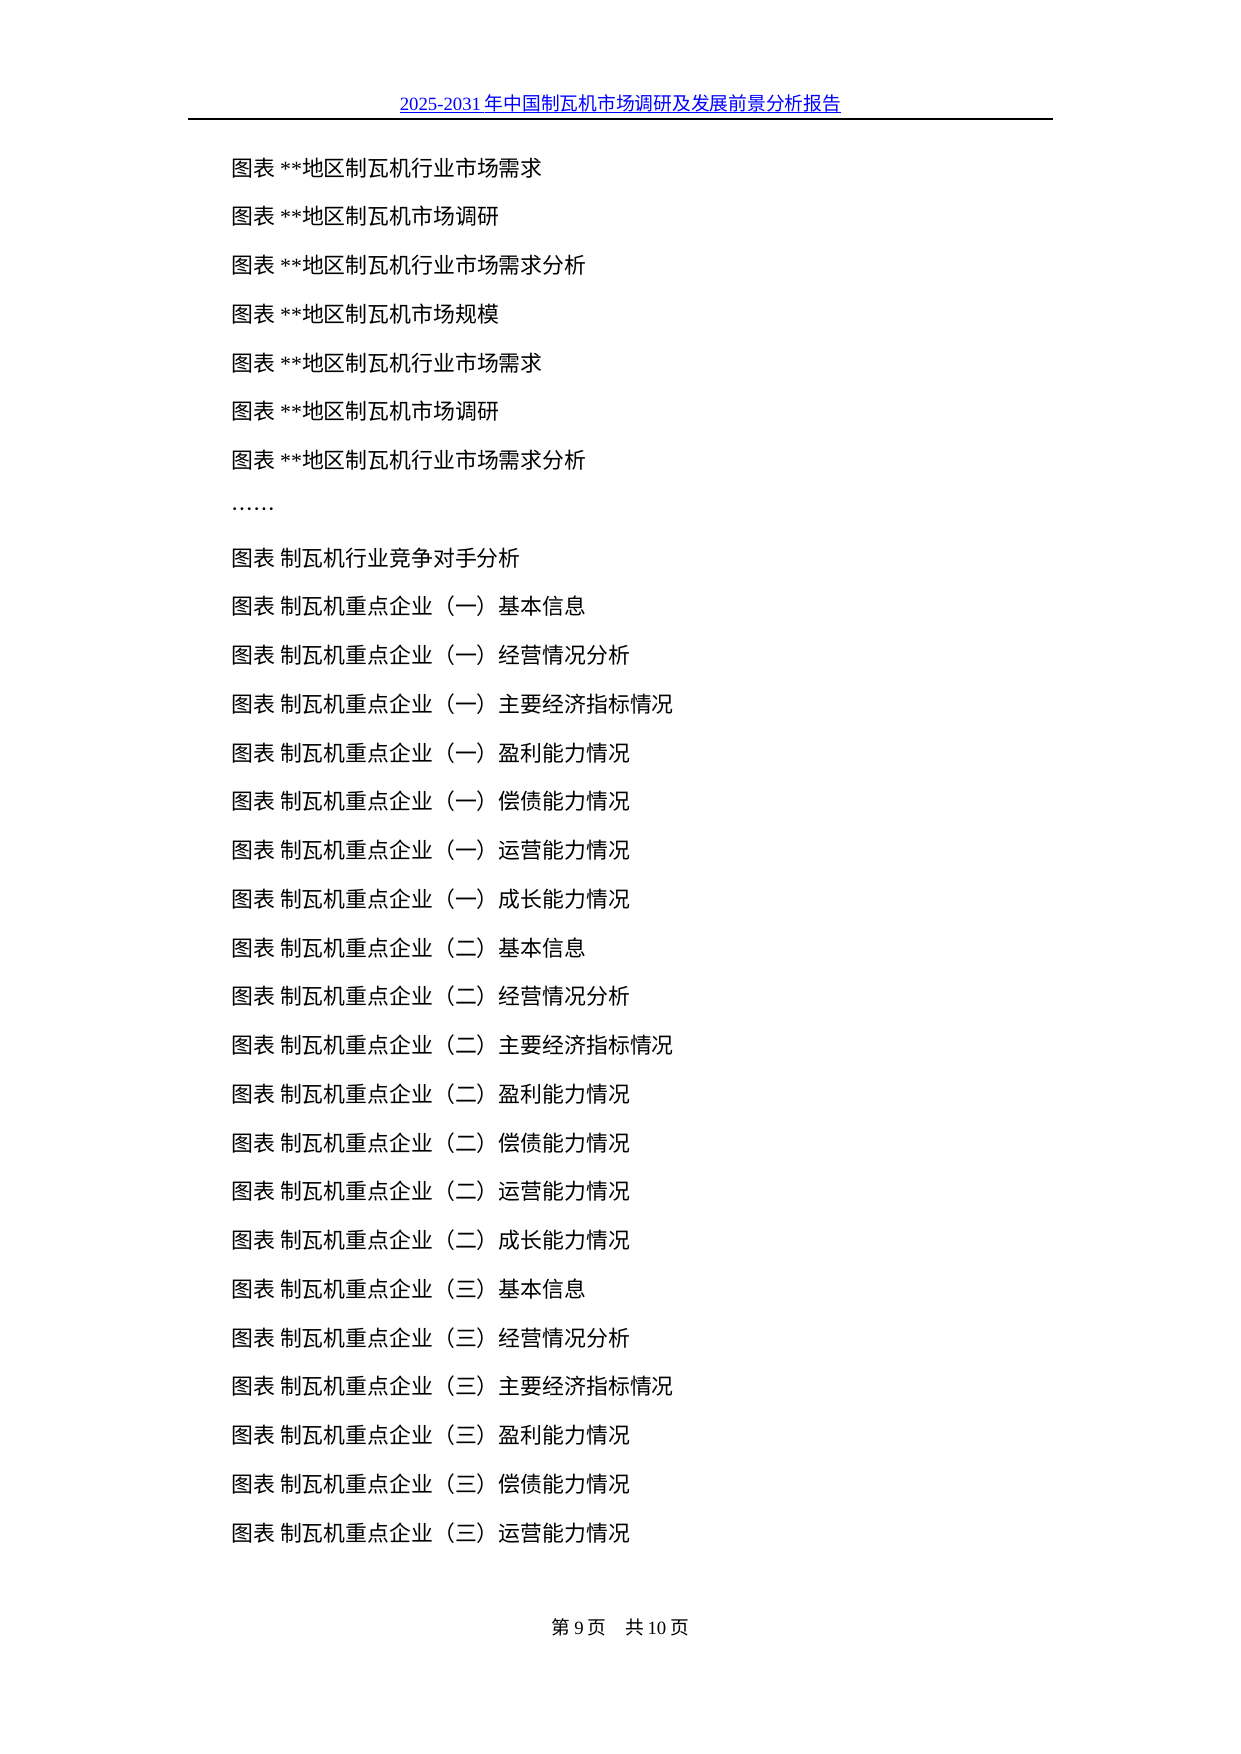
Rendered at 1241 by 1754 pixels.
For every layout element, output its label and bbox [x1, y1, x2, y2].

text [187, 150, 1053, 1548]
